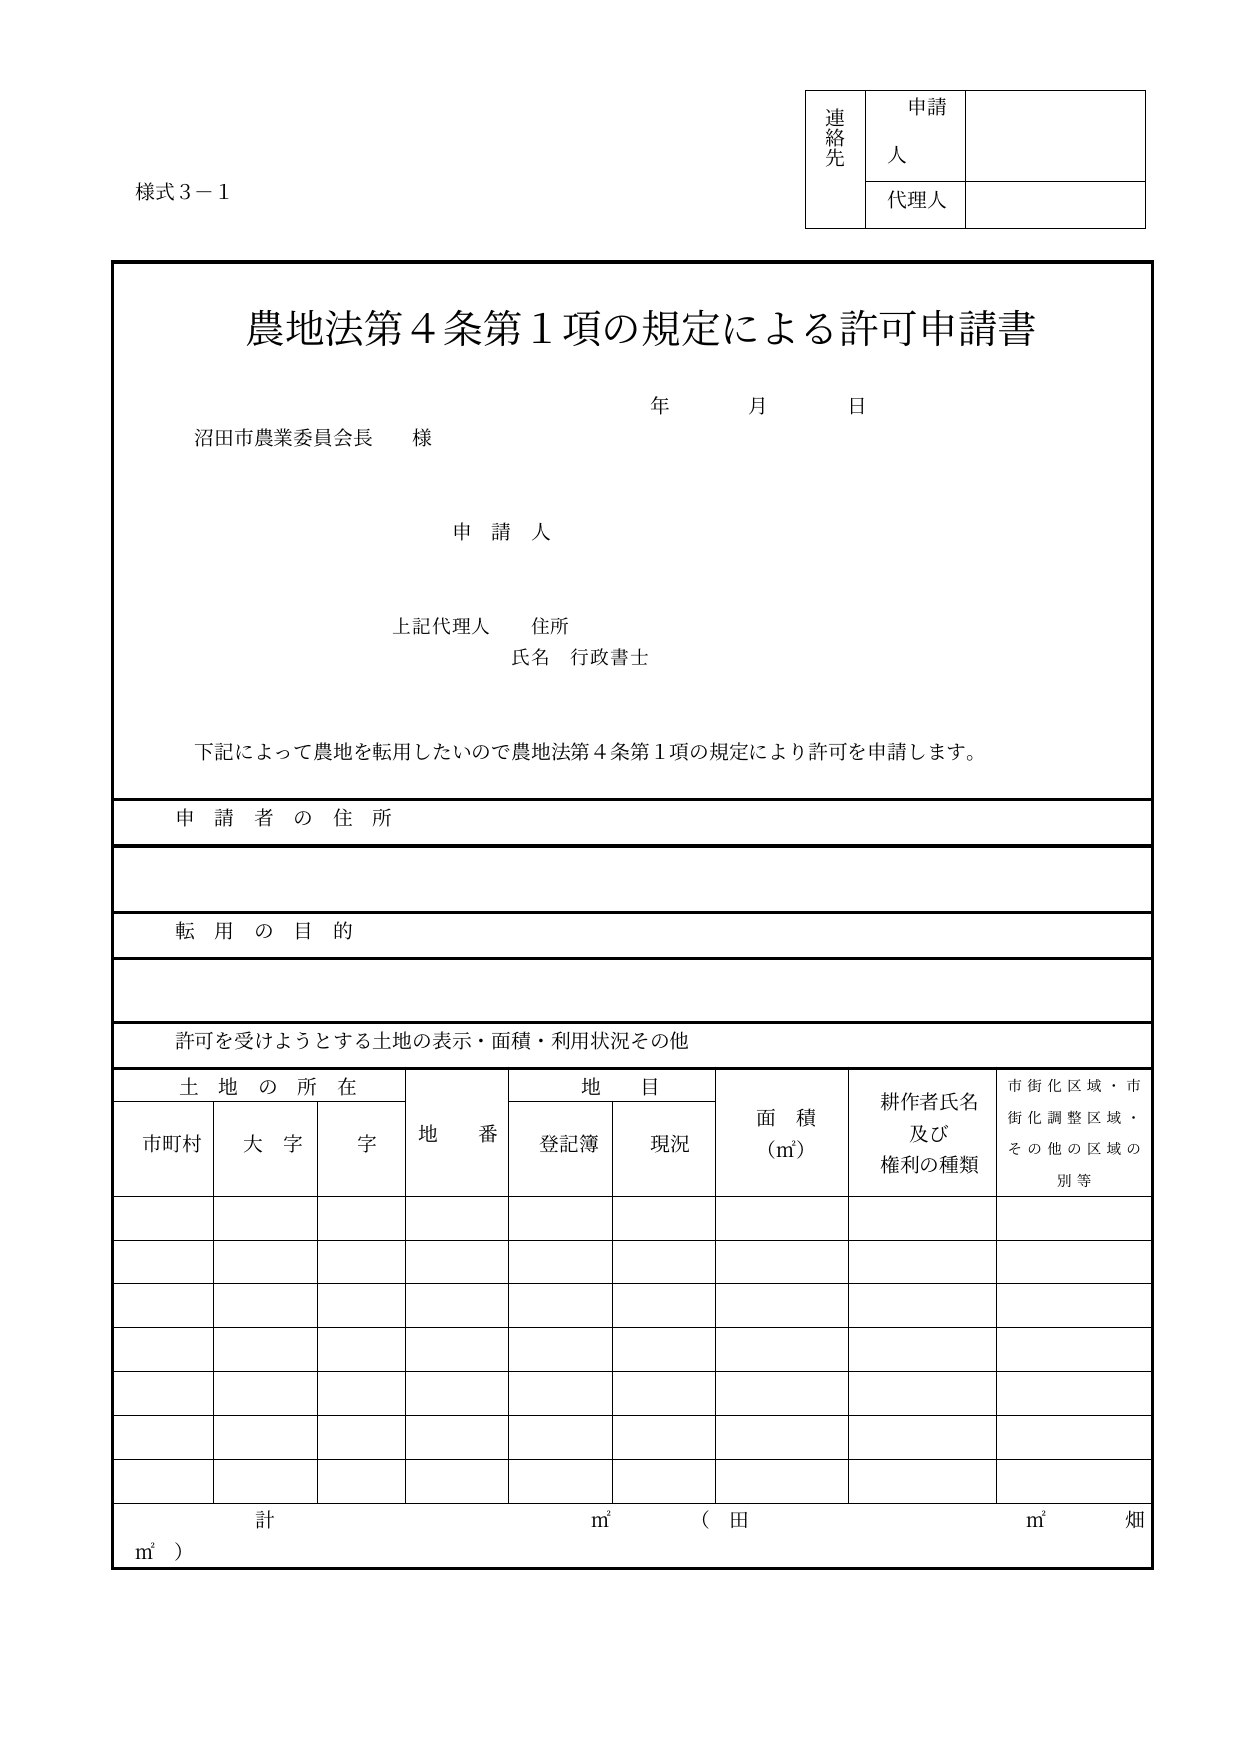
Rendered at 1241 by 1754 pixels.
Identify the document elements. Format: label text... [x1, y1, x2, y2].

table_cell [509, 1241, 612, 1283]
table_cell [509, 1328, 612, 1371]
table_cell [509, 1197, 612, 1239]
table_cell 市町村 [114, 1102, 213, 1196]
table_cell [716, 1328, 848, 1371]
table_cell [406, 1197, 508, 1239]
table_cell [997, 1328, 1151, 1371]
table_cell 地 目 [509, 1070, 715, 1101]
table_cell [997, 1241, 1151, 1283]
table_cell [716, 1372, 848, 1415]
table_header 申請人 [866, 91, 965, 181]
table_cell [613, 1460, 715, 1503]
table_cell [114, 1328, 213, 1371]
table_cell [849, 1372, 996, 1415]
table_cell [114, 1197, 213, 1239]
table_cell [716, 1284, 848, 1327]
table_cell [114, 1460, 213, 1503]
table_cell [318, 1372, 405, 1415]
table_cell 許可を受けようとする土地の表示・面積・利用状況その他 [114, 1024, 1151, 1067]
table_cell [406, 1328, 508, 1371]
table_cell [318, 1197, 405, 1239]
table_cell 土 地 の 所 在 [114, 1070, 405, 1101]
table_cell 申 請 者 の 住 所 [114, 801, 1151, 844]
table_cell [849, 1284, 996, 1327]
table_cell [214, 1284, 317, 1327]
table_cell [997, 1372, 1151, 1415]
table_cell [716, 1416, 848, 1459]
table_cell [849, 1328, 996, 1371]
table_cell 耕作者氏名 及び 権利の種類 [849, 1070, 996, 1196]
table_cell 大 字 [214, 1102, 317, 1196]
table_header [966, 91, 1145, 181]
table_cell 面 積 （㎡） [716, 1070, 848, 1196]
table_cell [849, 1241, 996, 1283]
table_cell [849, 1416, 996, 1459]
table_cell [509, 1372, 612, 1415]
table_cell 字 [318, 1102, 405, 1196]
table_cell [214, 1328, 317, 1371]
table_cell [318, 1416, 405, 1459]
table_cell [214, 1241, 317, 1283]
table_cell [114, 848, 1151, 911]
table_cell 現況 [613, 1102, 715, 1196]
table_cell [613, 1416, 715, 1459]
table_cell [716, 1460, 848, 1503]
table_cell [214, 1197, 317, 1239]
table_cell [114, 960, 1151, 1021]
table_cell [966, 182, 1145, 228]
table_cell [849, 1197, 996, 1239]
table_cell [997, 1460, 1151, 1503]
table_cell [318, 1328, 405, 1371]
table_cell 転 用 の 目 的 [114, 914, 1151, 957]
table_cell [509, 1460, 612, 1503]
table_cell [509, 1416, 612, 1459]
table_header 様式３－１ [96, 90, 805, 228]
table_cell [509, 1284, 612, 1327]
table_cell [613, 1241, 715, 1283]
table_cell [406, 1241, 508, 1283]
table_cell 地 番 [406, 1070, 508, 1196]
table_cell [406, 1416, 508, 1459]
table_cell [318, 1460, 405, 1503]
table_cell [613, 1197, 715, 1239]
table_cell [997, 1416, 1151, 1459]
table_cell [997, 1197, 1151, 1239]
table_cell [406, 1284, 508, 1327]
table_cell [114, 1372, 213, 1415]
table_cell [214, 1372, 317, 1415]
table_cell [613, 1372, 715, 1415]
table_header 農地法第４条第１項の規定による許可申請書 年 月 日 沼田市農業委員会長 様 申 請 人 上記代理人 住所 氏名 行政書士 下記によって農地を転用したいので農地法第４条第１項の規定により許可を申請します。 [114, 264, 1151, 798]
table_cell 市街化区域・市街化調整区域・その他の区域の別等 [997, 1070, 1151, 1196]
table_cell 計 ㎡ （ 田 ㎡ 畑 ㎡ ） [114, 1504, 1151, 1567]
table_cell 登記簿 [509, 1102, 612, 1196]
table_cell [613, 1328, 715, 1371]
table_cell [716, 1197, 848, 1239]
table_cell [406, 1460, 508, 1503]
table_cell [613, 1284, 715, 1327]
table_cell [406, 1372, 508, 1415]
table_cell [849, 1460, 996, 1503]
table_cell [114, 1241, 213, 1283]
table_cell [214, 1416, 317, 1459]
table_cell [716, 1241, 848, 1283]
table_cell [114, 1284, 213, 1327]
table_cell 代理人 [866, 182, 965, 228]
table_cell [318, 1284, 405, 1327]
table_header 連絡先 [806, 91, 865, 228]
table_cell [114, 1416, 213, 1459]
table_cell [318, 1241, 405, 1283]
table_cell [997, 1284, 1151, 1327]
table_cell [214, 1460, 317, 1503]
